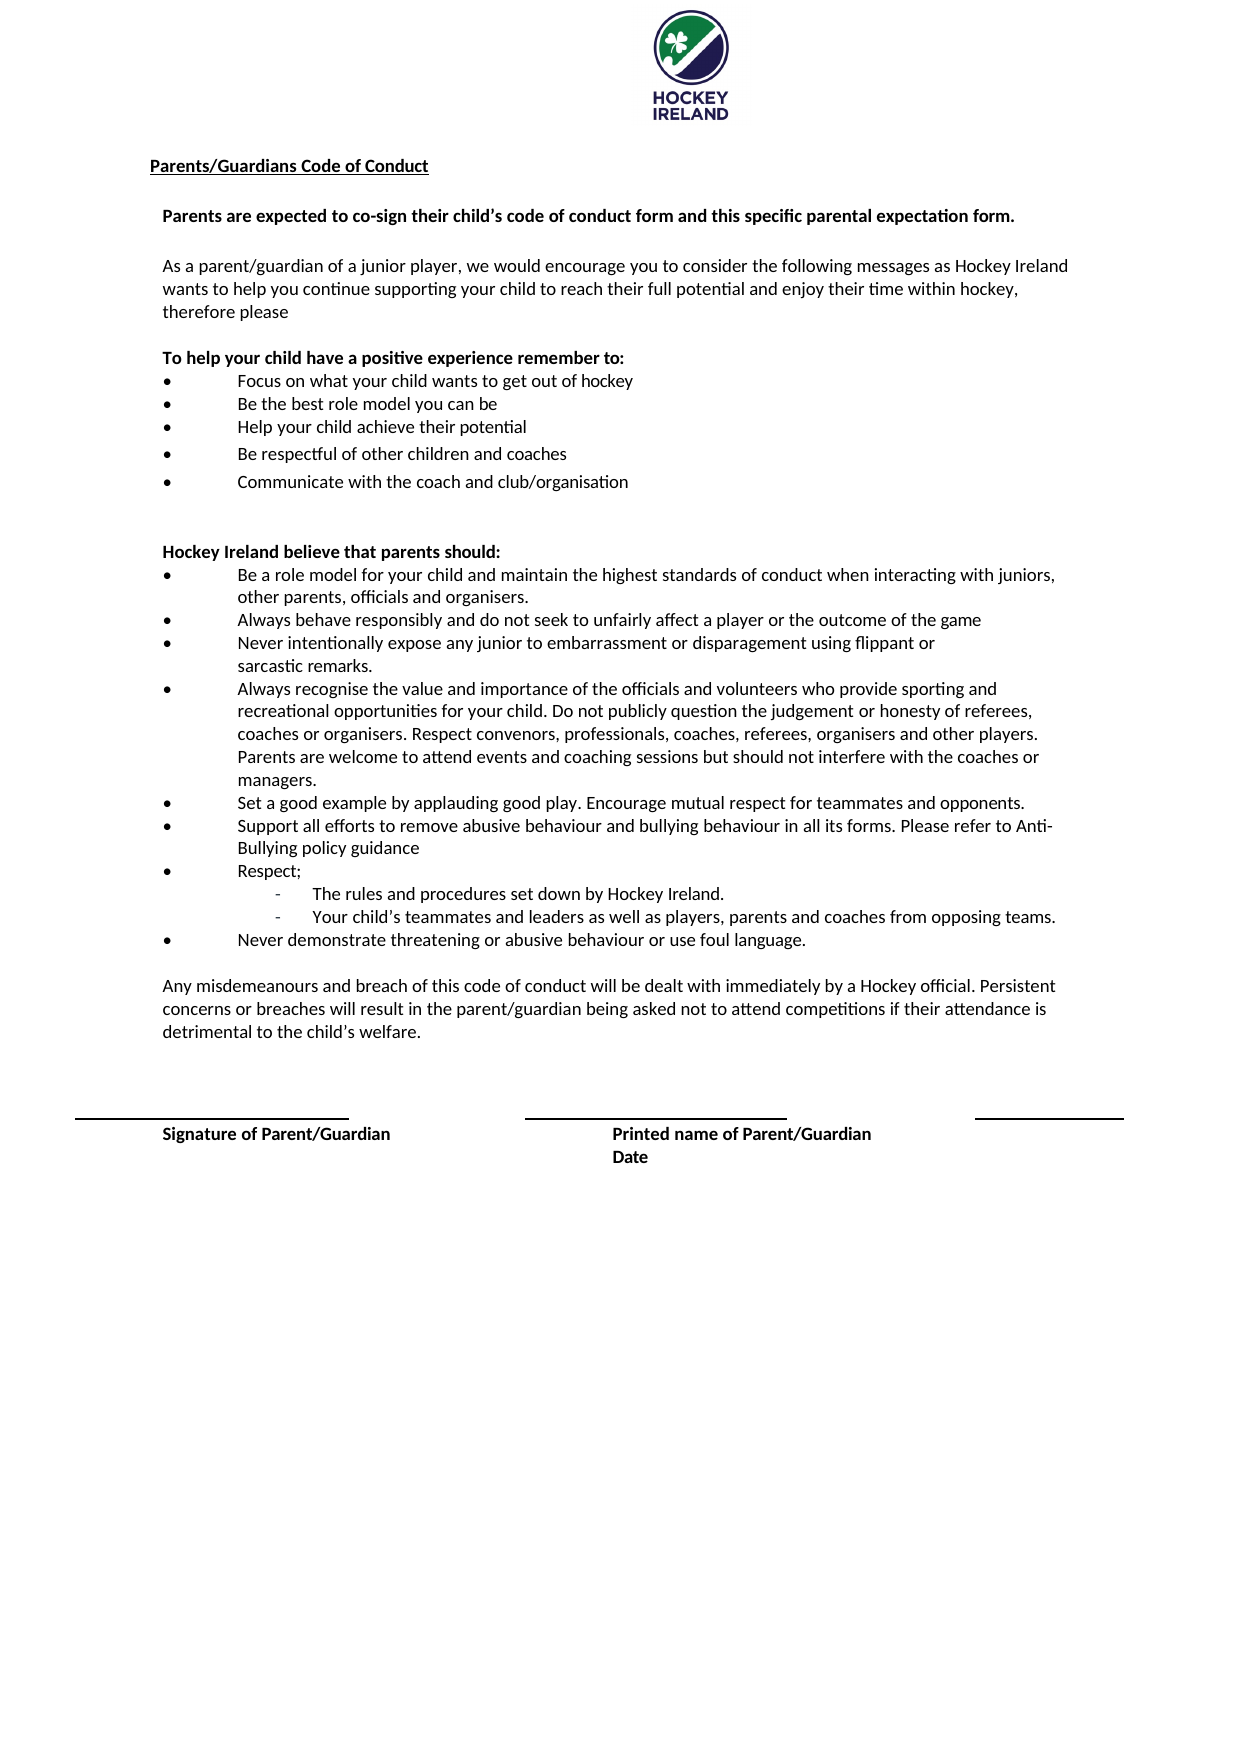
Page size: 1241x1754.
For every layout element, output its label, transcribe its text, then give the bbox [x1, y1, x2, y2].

list Be the best role model you can be [162, 392, 1090, 415]
list Never intentionally expose any junior to embarrassment or disparagement using flippant or sarcastic remarks. [162, 632, 1001, 677]
list Always behave responsibly and do not seek to unfairly affect a player or the outcome of the game [162, 608, 1090, 631]
subtitle To help your child have a positive experience remember to: [162, 346, 1090, 369]
list Set a good example by applauding good play. Encourage mutual respect for teammates and opponents. [162, 791, 1090, 814]
list Be a role model for your child and maintain the highest standards of conduct when interacting with juniors, other parents, officials and organisers. [162, 563, 1062, 608]
text Any misdemeanours and breach of this code of conduct will be dealt with immediately by a Hockey official. Persistent concerns or breaches will result in the parent/guardian being asked not to attend competitions if their attendance is detrimental to the child’s welfare. [162, 974, 1090, 1043]
list Communicate with the coach and club/organisation [162, 466, 1090, 494]
subtitle Parents/Guardians Code of Conduct [150, 154, 1054, 177]
list Respect; [162, 859, 1090, 882]
list Always recognise the value and importance of the officials and volunteers who provide sporting and recreational opportunities for your child. Do not publicly question the judgement or honesty of referees, coaches or organisers. Respect convenors, professionals, coaches, referees, organisers and other players. Parents are welcome to attend events and coaching sessions but should not interfere with the coaches or managers. [162, 677, 1042, 791]
list The rules and procedures set down by Hockey Ireland. [275, 882, 1090, 905]
picture [631, 4, 752, 126]
list Your child’s teammates and leaders as well as players, parents and coaches from opposing teams. [275, 905, 1090, 928]
subtitle Signature of Parent/Guardian Printed name of Parent/Guardian Date [162, 1116, 1090, 1168]
list Support all efforts to remove abusive behaviour and bullying behaviour in all its forms. Please refer to Anti- Bullying policy guidance [162, 814, 1059, 859]
subtitle Parents are expected to co-sign their child’s code of conduct form and this specific parental expectation form. [162, 204, 1090, 227]
list Help your child achieve their potential [162, 415, 1090, 438]
subtitle Hockey Ireland believe that parents should: [162, 540, 1090, 563]
text As a parent/guardian of a junior player, we would encourage you to consider the following messages as Hockey Ireland wants to help you continue supporting your child to reach their full potential and enjoy their time within hockey, therefore please [162, 255, 1090, 323]
list Be respectful of other children and coaches [162, 438, 1090, 466]
list Never demonstrate threatening or abusive behaviour or use foul language. [162, 928, 1090, 951]
list Focus on what your child wants to get out of hockey [162, 369, 1090, 392]
